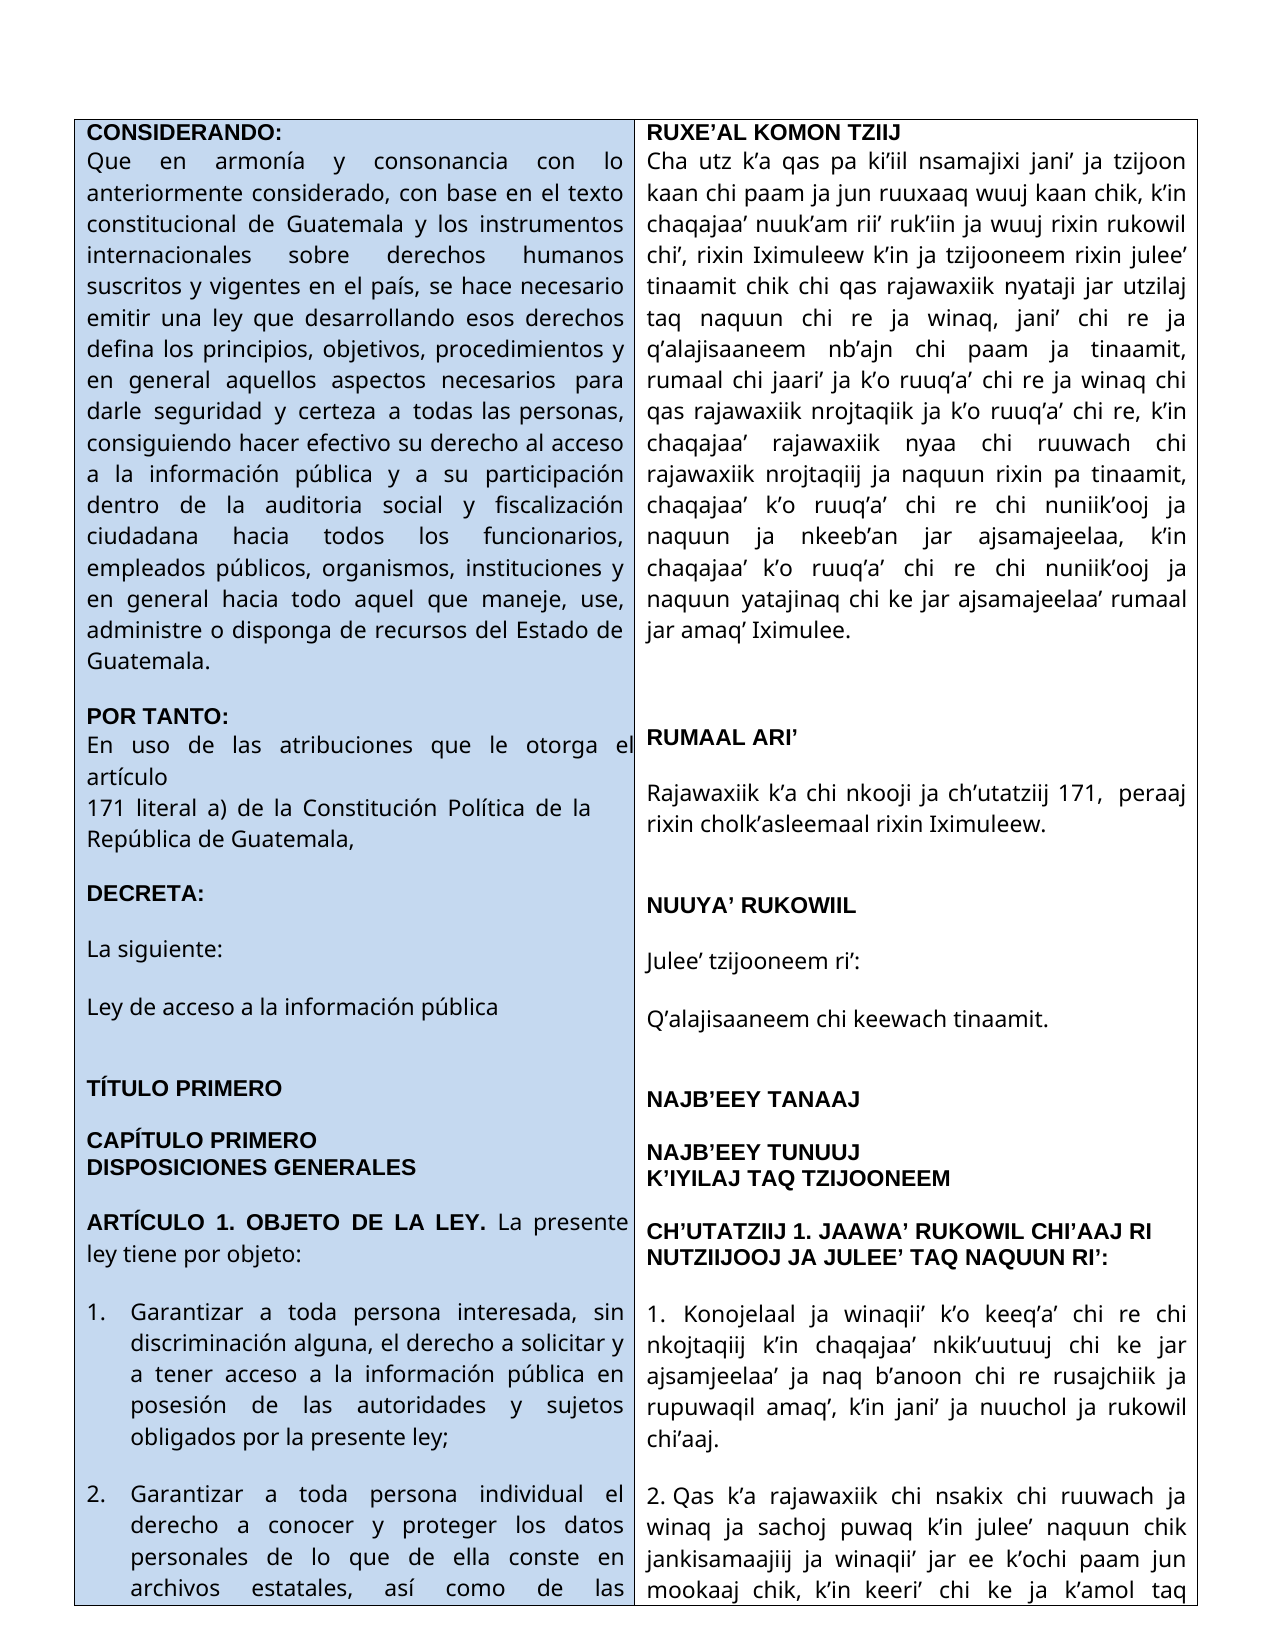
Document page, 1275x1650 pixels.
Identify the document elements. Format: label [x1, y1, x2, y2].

table_header [635, 120, 1197, 1605]
table_header [75, 120, 634, 1605]
